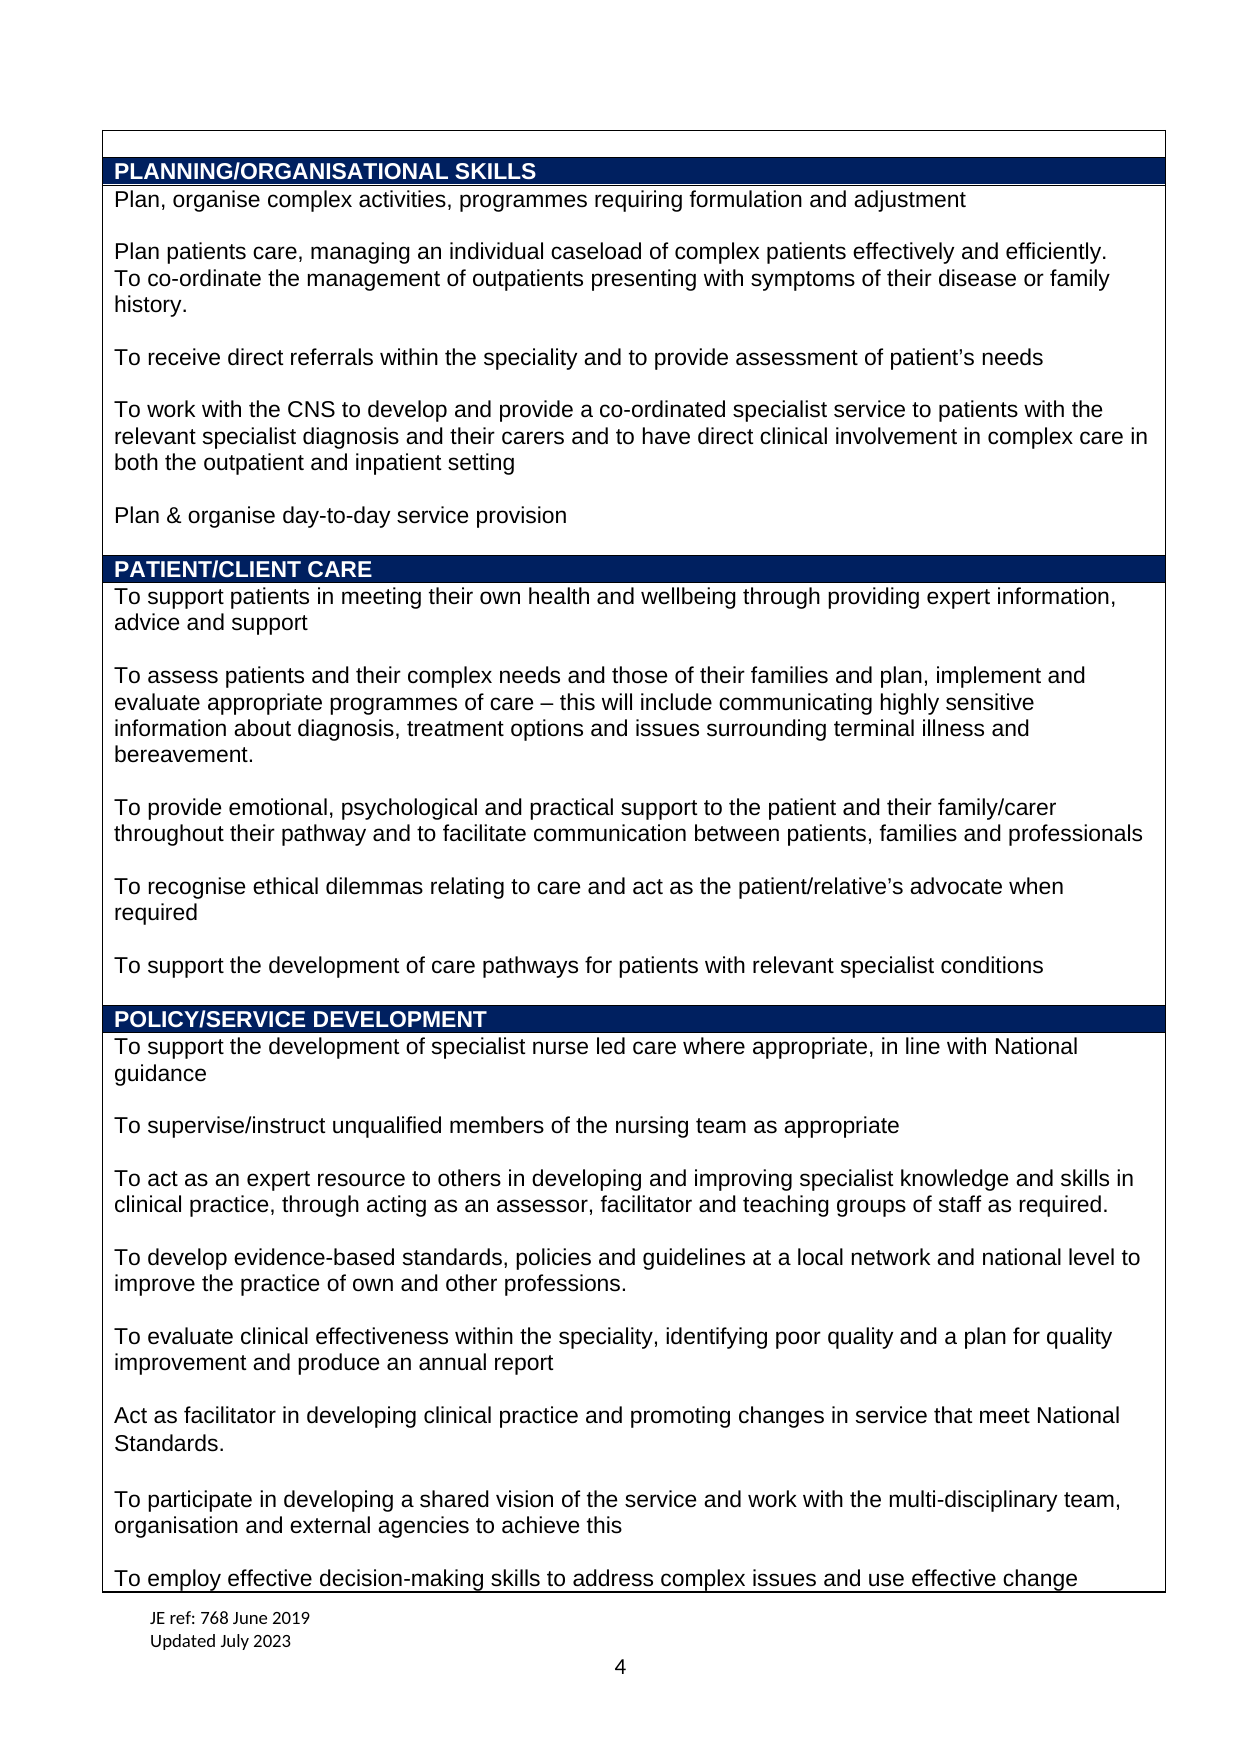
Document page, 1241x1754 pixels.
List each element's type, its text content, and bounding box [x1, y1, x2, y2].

table_cell To support patients in meeting their own health and wellbeing through providing expert information, advice and support To assess patients and their complex needs and those of their families and plan, implement and evaluate appropriate programmes of care – this will include communicating highly sensitive information about diagnosis, treatment options and issues surrounding terminal illness and bereavement. To provide emotional, psychological and practical support to the patient and their family/carer throughout their pathway and to facilitate communication between patients, families and professionals To recognise ethical dilemmas relating to care and act as the patient/relative’s advocate when required To support the development of care pathways for patients with relevant specialist conditions [103, 583, 1165, 1005]
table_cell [103, 1033, 1165, 1591]
table_cell PATIENT/CLIENT CARE [103, 556, 1165, 582]
table_cell PLANNING/ORGANISATIONAL SKILLS [103, 158, 1165, 184]
table_cell Plan, organise complex activities, programmes requiring formulation and adjustment Plan patients care, managing an individual caseload of complex patients effectively and efficiently. To co-ordinate the management of outpatients presenting with symptoms of their disease or family history. To receive direct referrals within the speciality and to provide assessment of patient’s needs To work with the CNS to develop and provide a co-ordinated specialist service to patients with the relevant specialist diagnosis and their carers and to have direct clinical involvement in complex care in both the outpatient and inpatient setting Plan & organise day-to-day service provision [103, 186, 1165, 554]
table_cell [103, 131, 1165, 157]
table_cell POLICY/SERVICE DEVELOPMENT [103, 1006, 1165, 1032]
